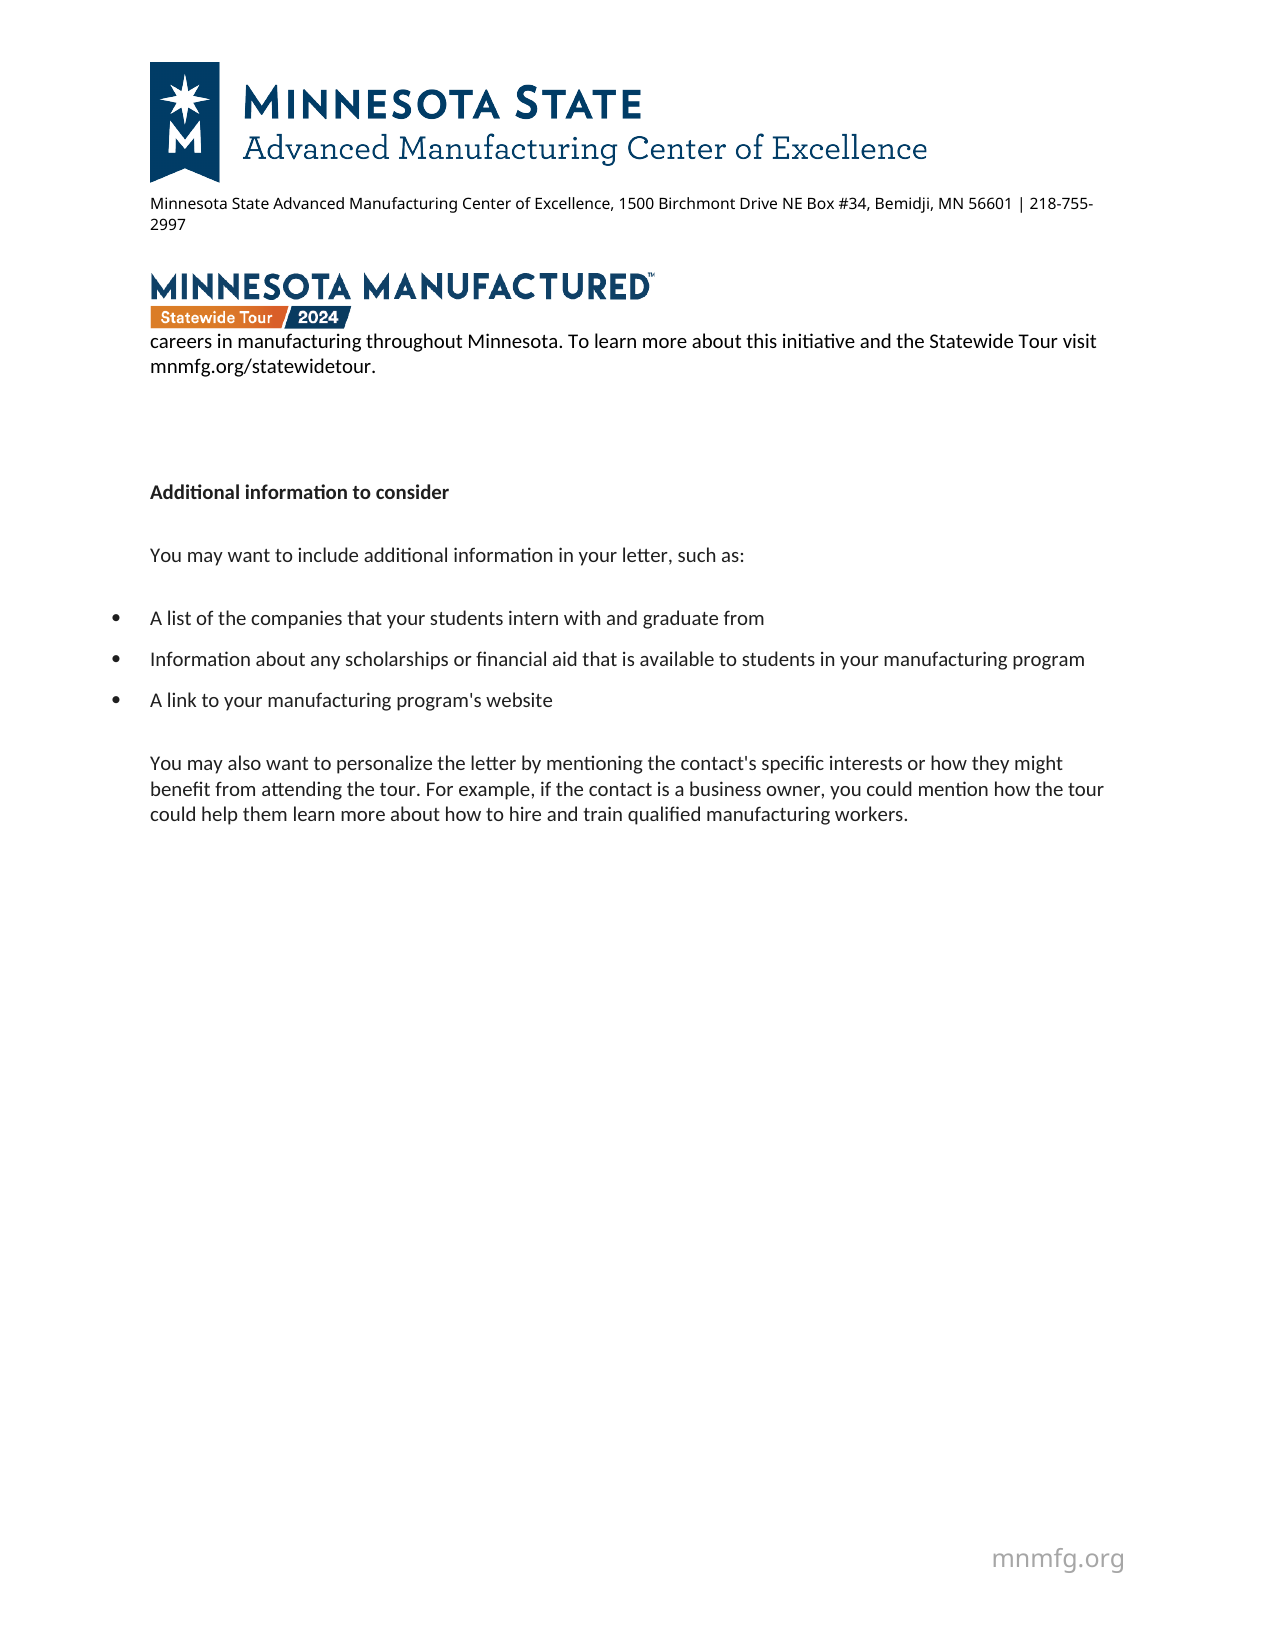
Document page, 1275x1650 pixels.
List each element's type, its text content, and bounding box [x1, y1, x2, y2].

text You may want to include additional information in your letter, such as: [150, 542, 1125, 568]
list Information about any scholarships or financial aid that is available to students in your manufacturing program [112, 646, 1125, 672]
text You may also want to personalize the letter by mentioning the contact's specific interests or how they might benefit from attending the tour. For example, if the contact is a business owner, you could mention how the tour could help them learn more about how to hire and train qualified manufacturing workers. [150, 750, 1125, 827]
picture [150, 272, 655, 329]
list A link to your manufacturing program's website [112, 687, 1125, 713]
picture [150, 62, 927, 183]
list A list of the companies that your students intern with and graduate from [112, 605, 1125, 631]
text Additional information to consider [150, 479, 1125, 505]
